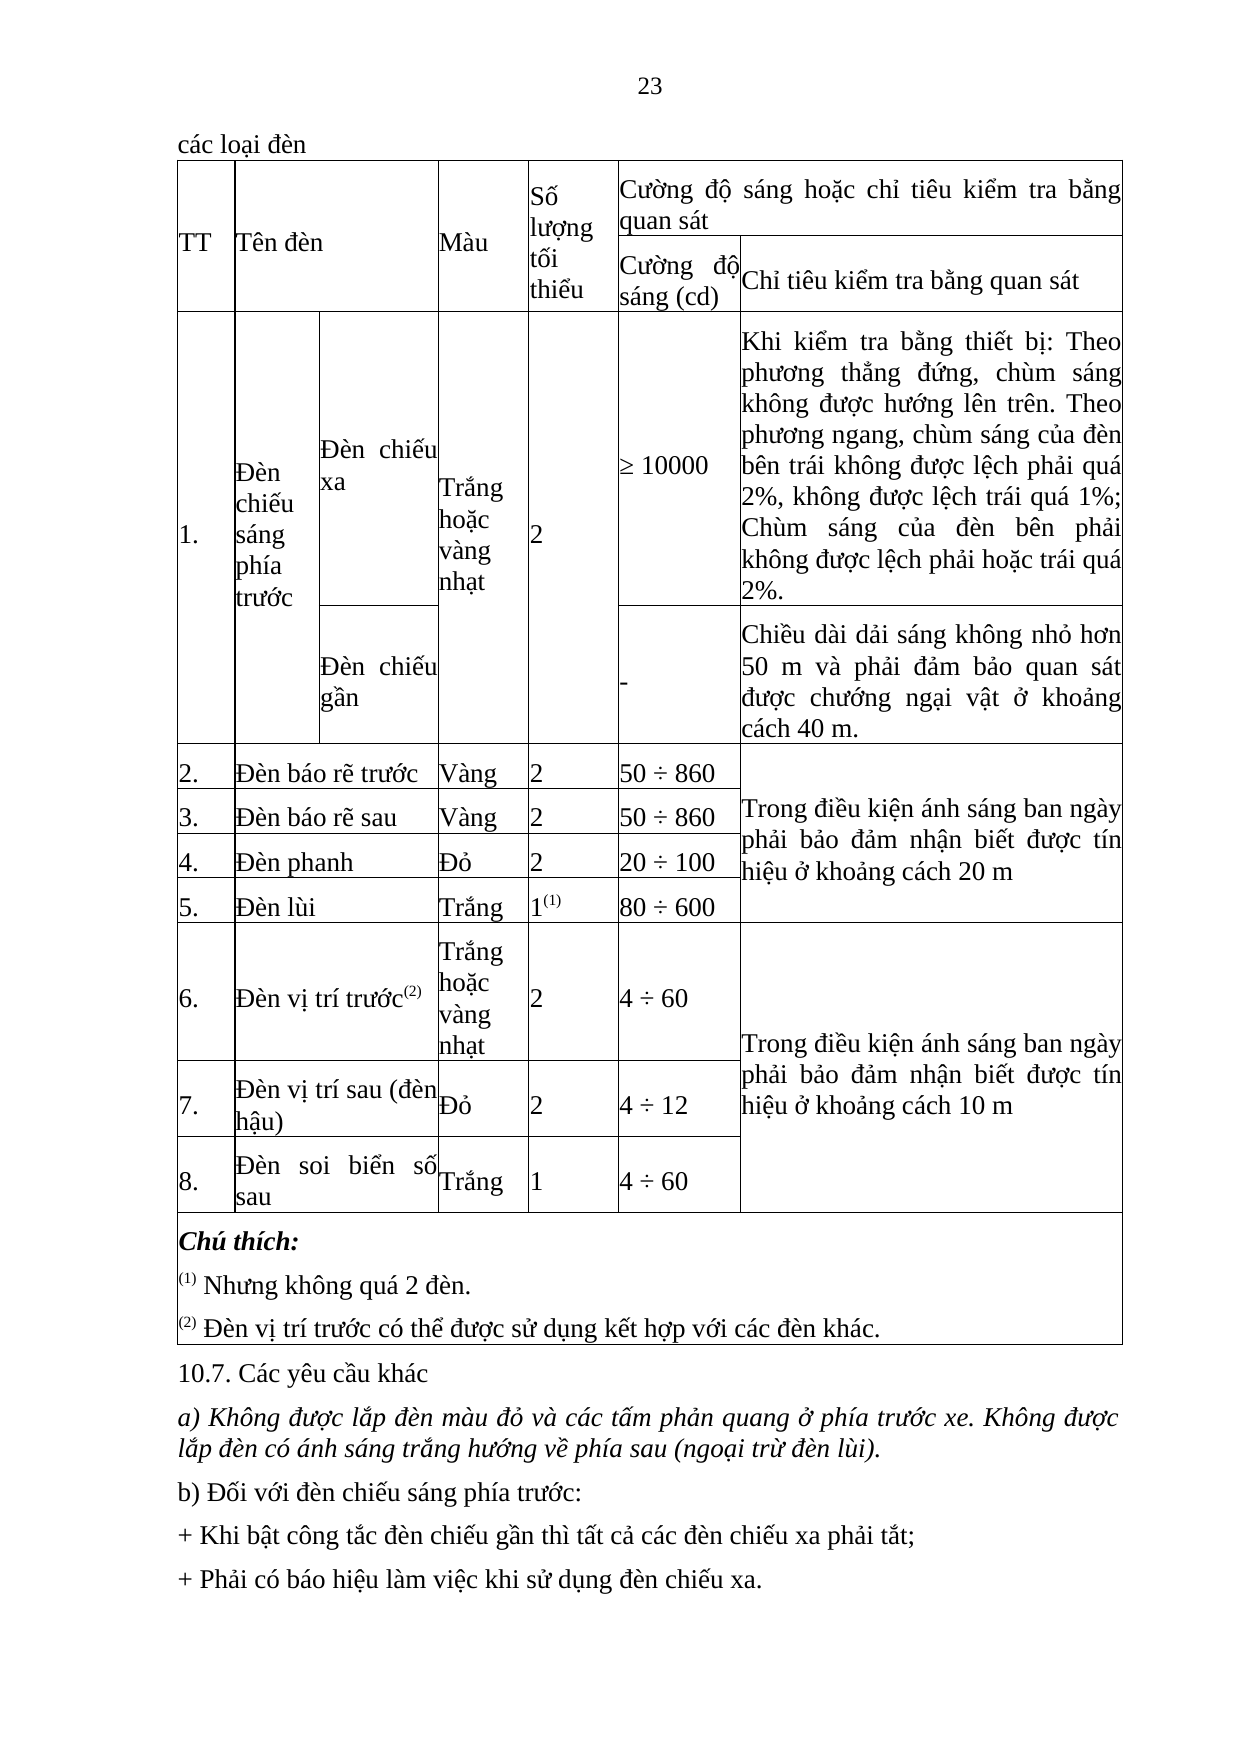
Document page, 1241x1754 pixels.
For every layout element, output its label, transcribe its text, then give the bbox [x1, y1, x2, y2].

table_cell Đèn lùi [236, 878, 438, 922]
table_cell 4 ÷ 12 [619, 1061, 740, 1136]
table_cell Đỏ [439, 1061, 528, 1136]
table_cell 1(1) [529, 878, 618, 922]
table_cell Khi kiểm tra bằng thiết bị: Theo phương thẳng đứng, chùm sáng không được hướng lên trên. Theo phương ngang, chùm sáng của đèn bên trái không được lệch phải quá 2%, không được lệch trái quá 1%; Chùm sáng của đèn bên phải không được lệch phải hoặc trái quá 2%. [741, 312, 1122, 605]
table_cell Đèn soi biển số sau [236, 1137, 438, 1212]
table_cell Đèn báo rẽ trước [236, 744, 438, 788]
table_cell Đèn phanh [236, 834, 438, 877]
table_cell Đèn chiếu xa [320, 312, 438, 605]
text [177, 128, 1122, 159]
table_cell 7. [178, 1061, 234, 1136]
table_cell Cường độ sáng (cd) [619, 236, 740, 311]
table_cell Đèn chiếu gần [320, 606, 438, 743]
text b) Đối với đèn chiếu sáng phía trước: [177, 1476, 1122, 1507]
table_cell Đèn vị trí sau (đèn hậu) [236, 1061, 438, 1136]
table_cell 50 ÷ 860 [619, 789, 740, 832]
table_cell 20 ÷ 100 [619, 834, 740, 877]
table_cell Chiều dài dải sáng không nhỏ hơn 50 m và phải đảm bảo quan sát được chướng ngại vật ở khoảng cách 40 m. [741, 606, 1122, 743]
table_cell 50 ÷ 860 [619, 744, 740, 788]
table_header TT [178, 161, 234, 311]
table_cell Vàng [439, 744, 528, 788]
table_cell Trắng hoặc vàng nhạt [439, 312, 528, 743]
table_cell Trắng [439, 878, 528, 922]
table_header Tên đèn [236, 161, 438, 311]
table_cell 2 [529, 789, 618, 832]
table_header Màu [439, 161, 528, 311]
table_cell 2 [529, 744, 618, 788]
table_cell 4 ÷ 60 [619, 1137, 740, 1212]
table_cell Trắng [439, 1137, 528, 1212]
text + Phải có báo hiệu làm việc khi sử dụng đèn chiếu xa. [177, 1563, 1122, 1594]
table_cell Trong điều kiện ánh sáng ban ngày phải bảo đảm nhận biết được tín hiệu ở khoảng cách 10 m [741, 923, 1122, 1212]
text + Khi bật công tắc đèn chiếu gần thì tất cả các đèn chiếu xa phải tắt; [177, 1519, 1122, 1550]
table_cell - [619, 606, 740, 743]
table_cell Đỏ [439, 834, 528, 877]
table_cell Trong điều kiện ánh sáng ban ngày phải bảo đảm nhận biết được tín hiệu ở khoảng cách 20 m [741, 744, 1122, 922]
table_header Số lượng tối thiểu [529, 161, 618, 311]
table_cell Chỉ tiêu kiểm tra bằng quan sát [741, 236, 1122, 311]
table_cell 8. [178, 1137, 234, 1212]
table_cell Đèn chiếu sáng phía trước [236, 312, 319, 743]
table_cell Đèn vị trí trước(2) [236, 923, 438, 1060]
table_cell 3. [178, 789, 234, 832]
table_cell 2. [178, 744, 234, 788]
table_cell 2 [529, 834, 618, 877]
table_header Cường độ sáng hoặc chỉ tiêu kiểm tra bằng quan sát [619, 161, 1122, 235]
table_cell Trắng hoặc vàng nhạt [439, 923, 528, 1060]
table_cell 4 ÷ 60 [619, 923, 740, 1060]
table_cell 5. [178, 878, 234, 922]
table_cell Đèn báo rẽ sau [236, 789, 438, 832]
table_cell 1 [529, 1137, 618, 1212]
text a) Không được lắp đèn màu đỏ và các tấm phản quang ở phía trước xe. Không được lắp đèn có ánh sáng trắng hướng về phía sau (ngoại trừ đèn lùi). [177, 1401, 1122, 1463]
table_cell Vàng [439, 789, 528, 832]
table_cell 2 [529, 312, 618, 743]
table_cell 2 [529, 923, 618, 1060]
text 10.7. Các yêu cầu khác [177, 1357, 1122, 1388]
table_cell ≥ 10000 [619, 312, 740, 605]
table_cell 4. [178, 834, 234, 877]
table_cell 80 ÷ 600 [619, 878, 740, 922]
table_cell Chú thích: (1) Nhưng không quá 2 đèn. (2) Đèn vị trí trước có thể được sử dụng kết hợp với các đèn khác. [178, 1213, 1122, 1344]
table_cell 1. [178, 312, 234, 743]
table_cell 6. [178, 923, 234, 1060]
table_cell 2 [529, 1061, 618, 1136]
